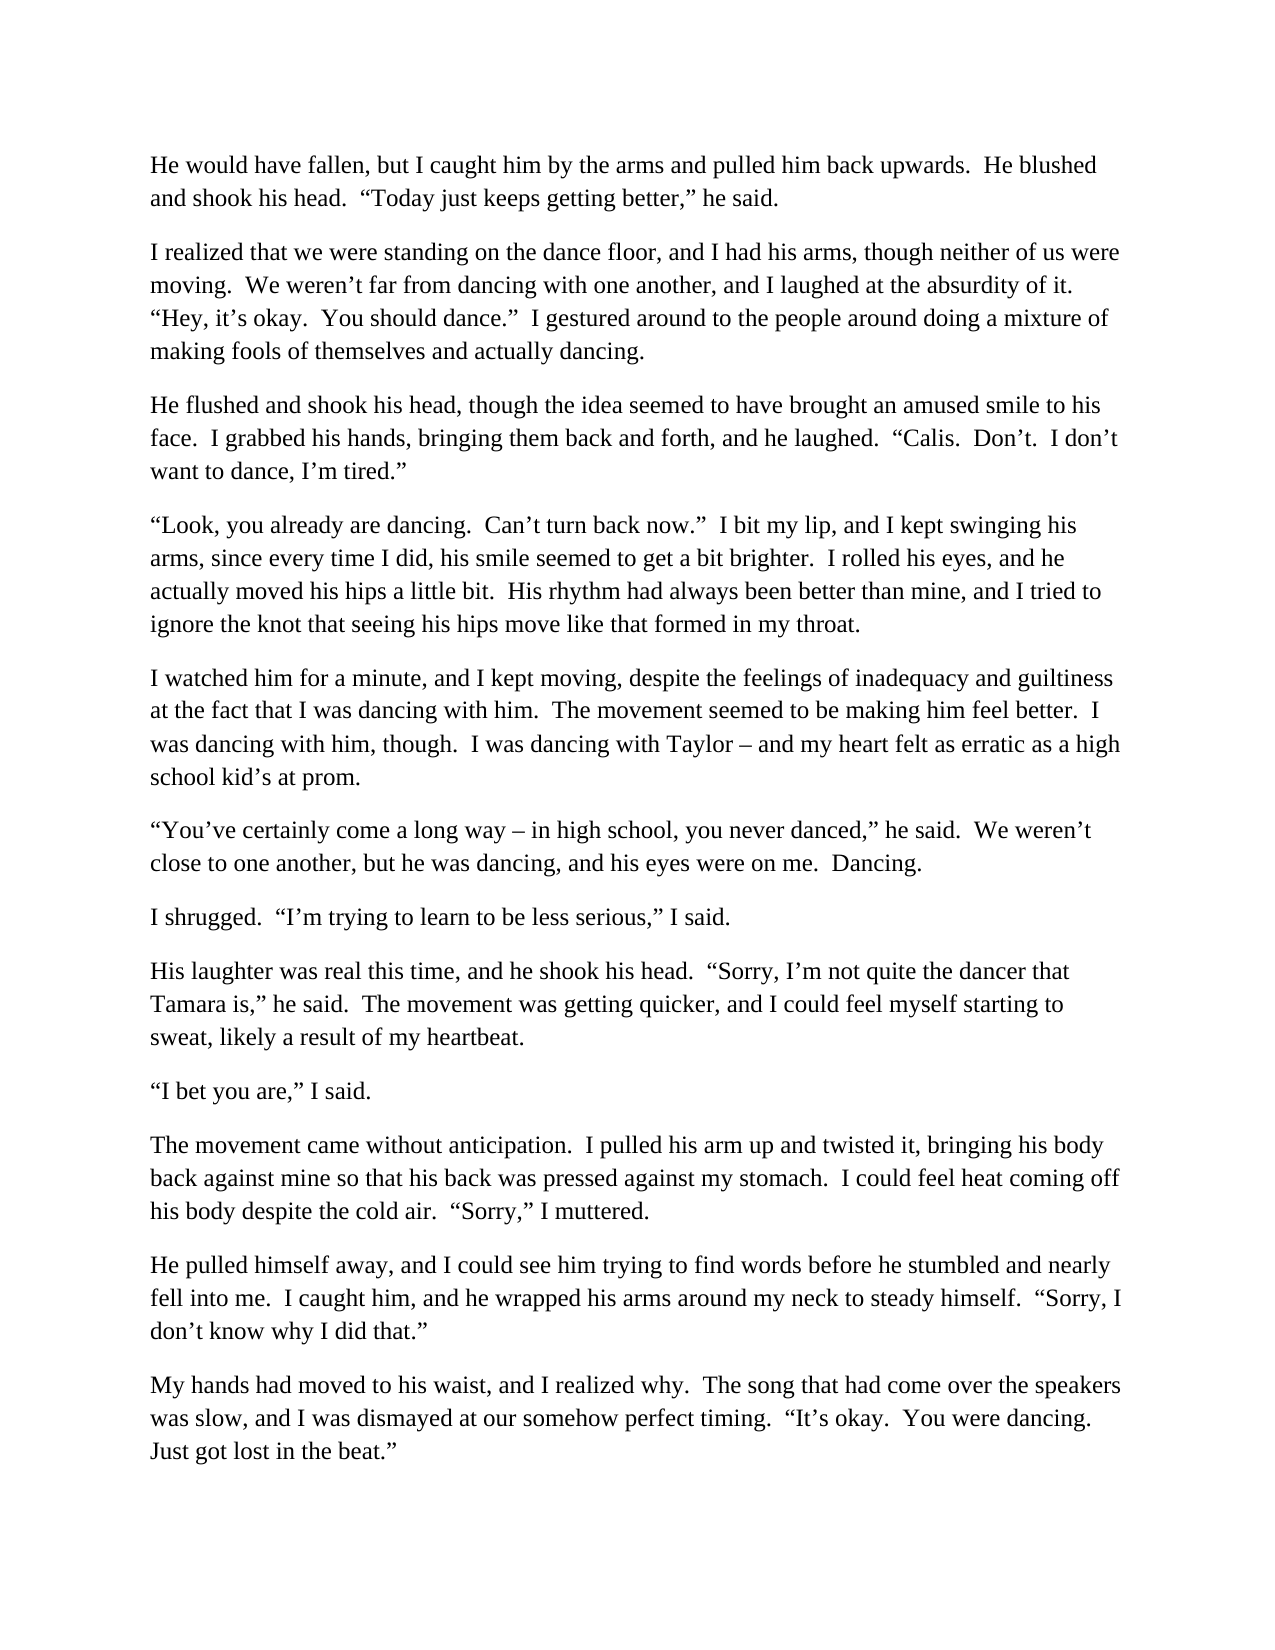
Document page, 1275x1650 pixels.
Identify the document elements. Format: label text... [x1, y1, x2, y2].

text I realized that we were standing on the dance floor, and I had his arms, though neither of us were moving. We weren’t far from dancing with one another, and I laughed at the absurdity of it. “Hey, it’s okay. You should dance.” I gestured around to the people around doing a mixture of making fools of themselves and actually dancing. [150, 237, 1125, 365]
text He pulled himself away, and I could see him trying to find words before he stumbled and nearly fell into me. I caught him, and he wrapped his arms around my neck to steady himself. “Sorry, I don’t know why I did that.” [150, 1250, 1125, 1345]
text “You’ve certainly come a long way – in high school, you never danced,” he said. We weren’t close to one another, but he was dancing, and his eyes were on me. Dancing. [150, 816, 1125, 877]
text I watched him for a minute, and I kept moving, despite the feelings of inadequacy and guiltiness at the fact that I was dancing with him. The movement seemed to be making him feel better. I was dancing with him, though. I was dancing with Taylor – and my heart felt as erratic as a high school kid’s at prom. [150, 663, 1125, 790]
text He would have fallen, but I caught him by the arms and pulled him back upwards. He blushed and shook his head. “Today just keeps getting better,” he said. [150, 150, 1125, 212]
text He flushed and shook his head, though the idea seemed to have brought an amused smile to his face. I grabbed his hands, bringing them back and forth, and he laughed. “Calis. Don’t. I don’t want to dance, I’m tired.” [150, 390, 1125, 484]
text “I bet you are,” I said. [150, 1076, 1125, 1105]
text My hands had moved to his waist, and I realized why. The song that had come over the speakers was slow, and I was dismayed at our somehow perfect timing. “It’s okay. You were dancing. Just got lost in the beat.” [150, 1370, 1125, 1464]
text “Look, you already are dancing. Can’t turn back now.” I bit my lip, and I kept swinging his arms, since every time I did, his smile seemed to get a bit brighter. I rolled his eyes, and he actually moved his hips a little bit. His rhythm had always been better than mine, and I tried to ignore the knot that seeing his hips move like that formed in my throat. [150, 510, 1125, 637]
text I shrugged. “I’m trying to learn to be less serious,” I said. [150, 902, 1125, 931]
text His laughter was real this time, and he shook his head. “Sorry, I’m not quite the dancer that Tamara is,” he said. The movement was getting quicker, and I could feel myself starting to sweat, likely a result of my heartbeat. [150, 956, 1125, 1051]
text The movement came without anticipation. I pulled his arm up and twisted it, bringing his body back against mine so that his back was pressed against my stomach. I could feel heat coming off his body despite the cold air. “Sorry,” I muttered. [150, 1130, 1125, 1225]
